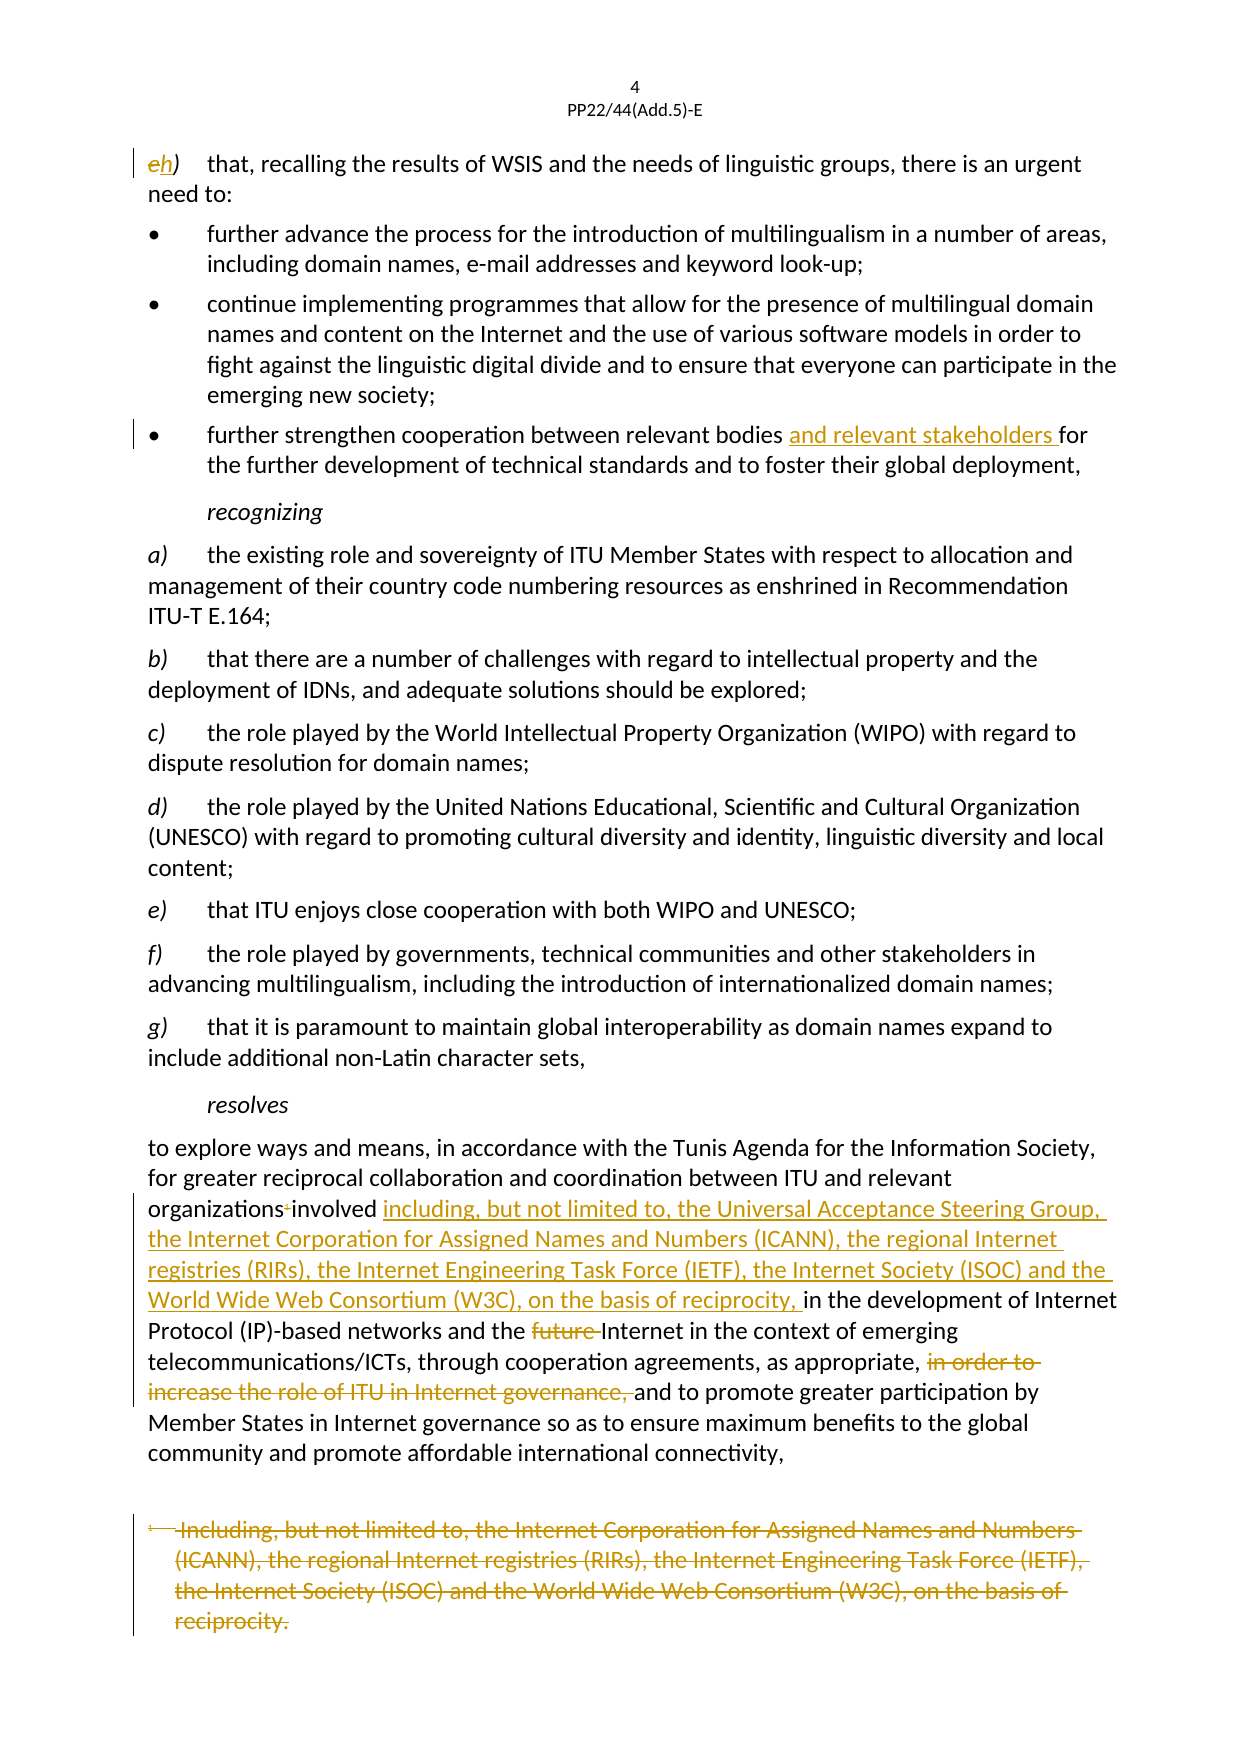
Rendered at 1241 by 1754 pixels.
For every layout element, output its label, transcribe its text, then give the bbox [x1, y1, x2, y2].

text ) that, recalling the results of WSIS and the needs of linguistic groups, there is an urgent need to: [148, 148, 1122, 209]
text f) the role played by governments, technical communities and other stakeholders in advancing multilingualism, including the introduction of internationalized domain names; [148, 938, 1122, 999]
text recognizing [207, 496, 1122, 527]
text c) the role played by the World Intellectual Property Organization (WIPO) with regard to dispute resolution for domain names; [148, 717, 1122, 778]
text • continue implementing programmes that allow for the presence of multilingual domain names and content on the Internet and the use of various software models in order to fight against the linguistic digital divide and to ensure that everyone can participate in the emerging new society; [148, 288, 1122, 410]
text e) that ITU enjoys close cooperation with both WIPO and UNESCO; [148, 895, 1122, 925]
text b) that there are a number of challenges with regard to intellectual property and the deployment of IDNs, and adequate solutions should be explored; [148, 643, 1122, 704]
text a) the existing role and sovereignty of ITU Member States with respect to allocation and management of their country code numbering resources as enshrined in Recommendation ITU-T E.164; [148, 539, 1122, 631]
text resolves [207, 1089, 1122, 1119]
text • further strengthen cooperation between relevant bodies for the further development of technical standards and to foster their global deployment, [148, 419, 1122, 480]
text • further advance the process for the introduction of multilingualism in a number of areas, including domain names, e-mail addresses and keyword look-up; [148, 218, 1122, 279]
text to explore ways and means, in accordance with the Tunis Agenda for the Information Society, for greater reciprocal collaboration and coordination between ITU and relevant organizations involved in the development of Internet Protocol (IP)-based networks and the Internet in the context of emerging telecommunications/ICTs, through cooperation agreements, as appropriate, and to promote greater participation by Member States in Internet governance so as to ensure maximum benefits to the global community and promote affordable international connectivity, [148, 1132, 1122, 1468]
text d) the role played by the United Nations Educational, Scientific and Cultural Organization (UNESCO) with regard to promoting cultural diversity and identity, linguistic diversity and local content; [148, 791, 1122, 882]
text g) that it is paramount to maintain global interoperability as domain names expand to include additional non-Latin character sets, [148, 1011, 1122, 1072]
